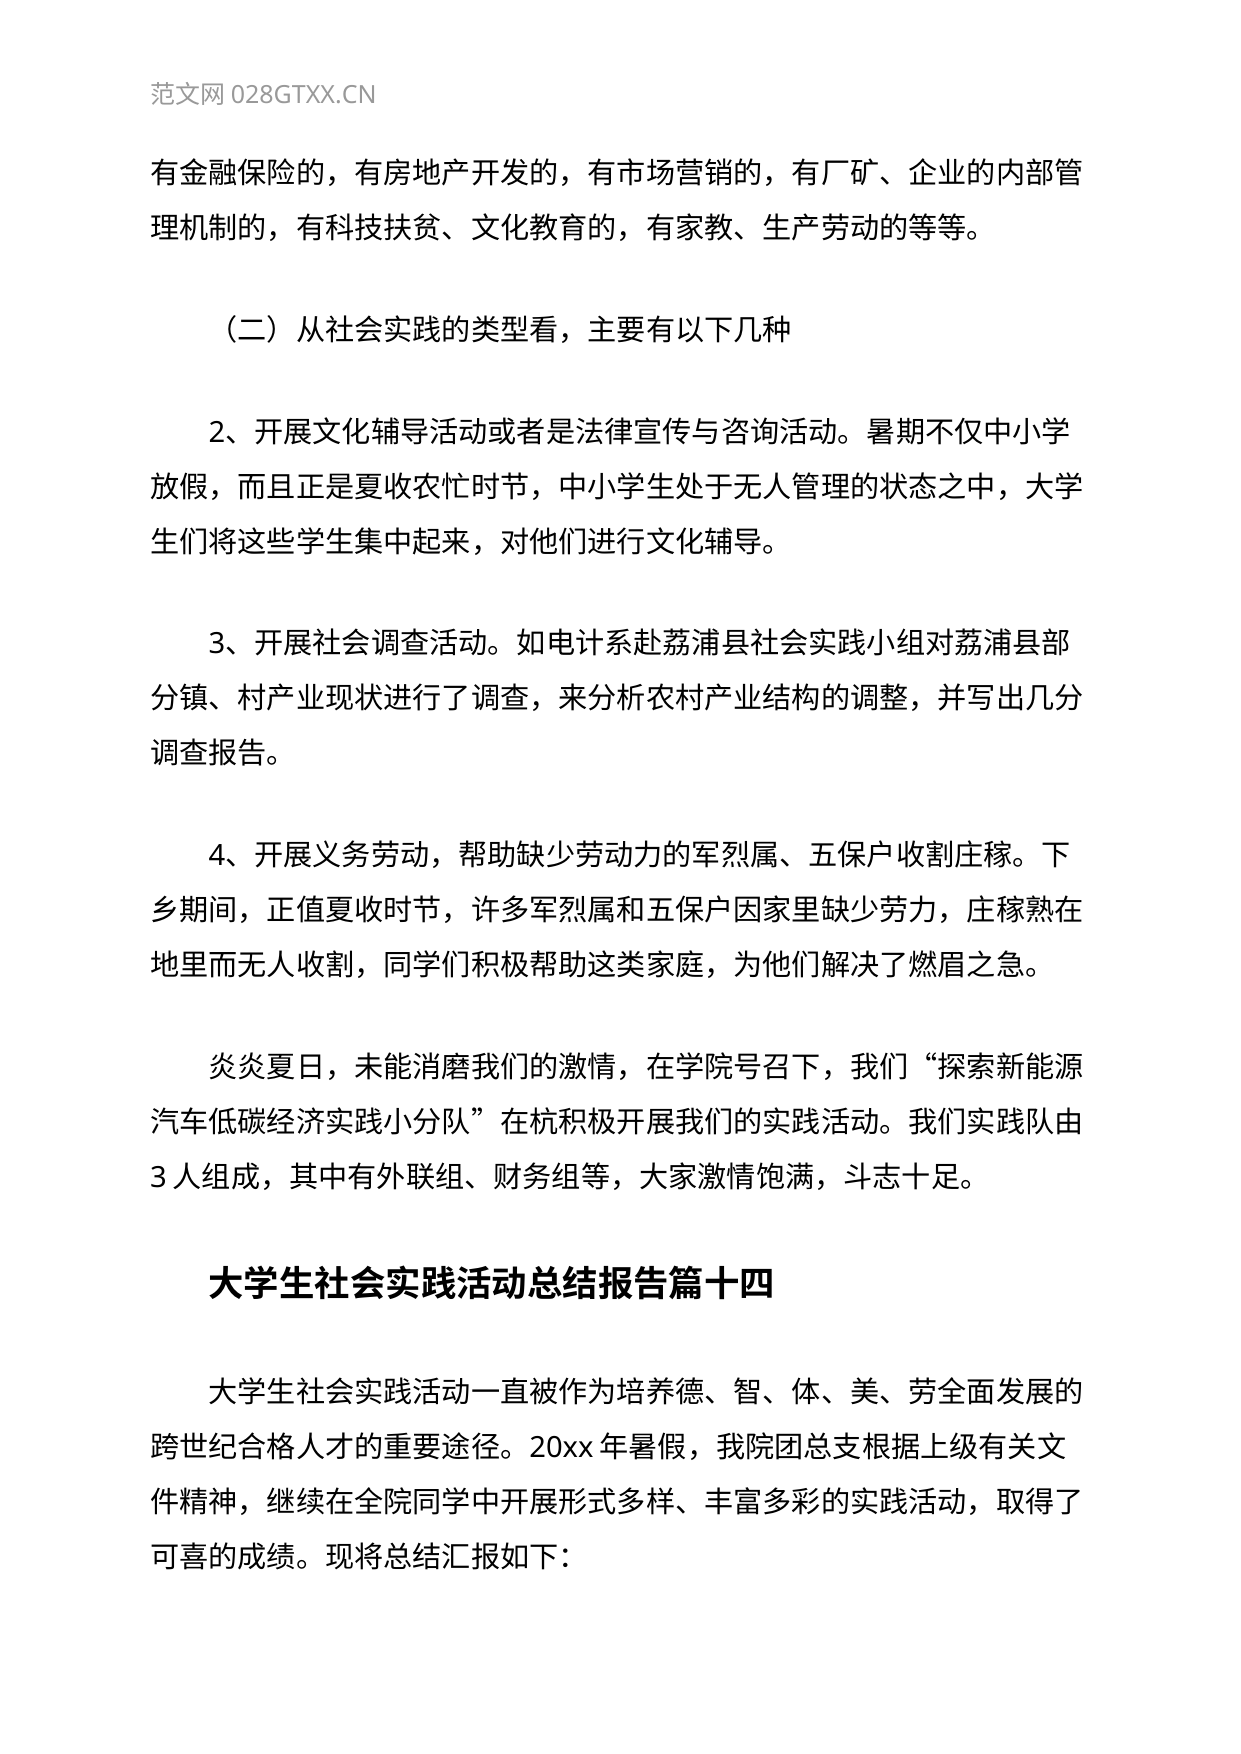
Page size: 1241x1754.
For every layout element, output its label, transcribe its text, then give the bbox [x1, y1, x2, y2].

text 大学生社会实践活动一直被作为培养德、智、体、美、劳全面发展的跨世纪合格人才的重要途径。20xx年暑假，我院团总支根据上级有关文件精神，继续在全院同学中开展形式多样、丰富多彩的实践活动，取得了可喜的成绩。现将总结汇报如下： [150, 1369, 1090, 1576]
text （二）从社会实践的类型看，主要有以下几种 [150, 307, 1090, 349]
text 2、开展文化辅导活动或者是法律宣传与咨询活动。暑期不仅中小学放假，而且正是夏收农忙时节，中小学生处于无人管理的状态之中，大学生们将这些学生集中起来，对他们进行文化辅导。 [150, 408, 1090, 561]
text 3、开展社会调查活动。如电计系赴荔浦县社会实践小组对荔浦县部分镇、村产业现状进行了调查，来分析农村产业结构的调整，并写出几分调查报告。 [150, 620, 1090, 772]
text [150, 150, 1090, 247]
text 4、开展义务劳动，帮助缺少劳动力的军烈属、五保户收割庄稼。下乡期间，正值夏收时节，许多军烈属和五保户因家里缺少劳力，庄稼熟在地里而无人收割，同学们积极帮助这类家庭，为他们解决了燃眉之急。 [150, 832, 1090, 984]
text 大学生社会实践活动总结报告篇十四 [150, 1255, 1090, 1306]
text 炎炎夏日，未能消磨我们的激情，在学院号召下，我们“探索新能源汽车低碳经济实践小分队”在杭积极开展我们的实践活动。我们实践队由3人组成，其中有外联组、财务组等，大家激情饱满，斗志十足。 [150, 1043, 1090, 1196]
